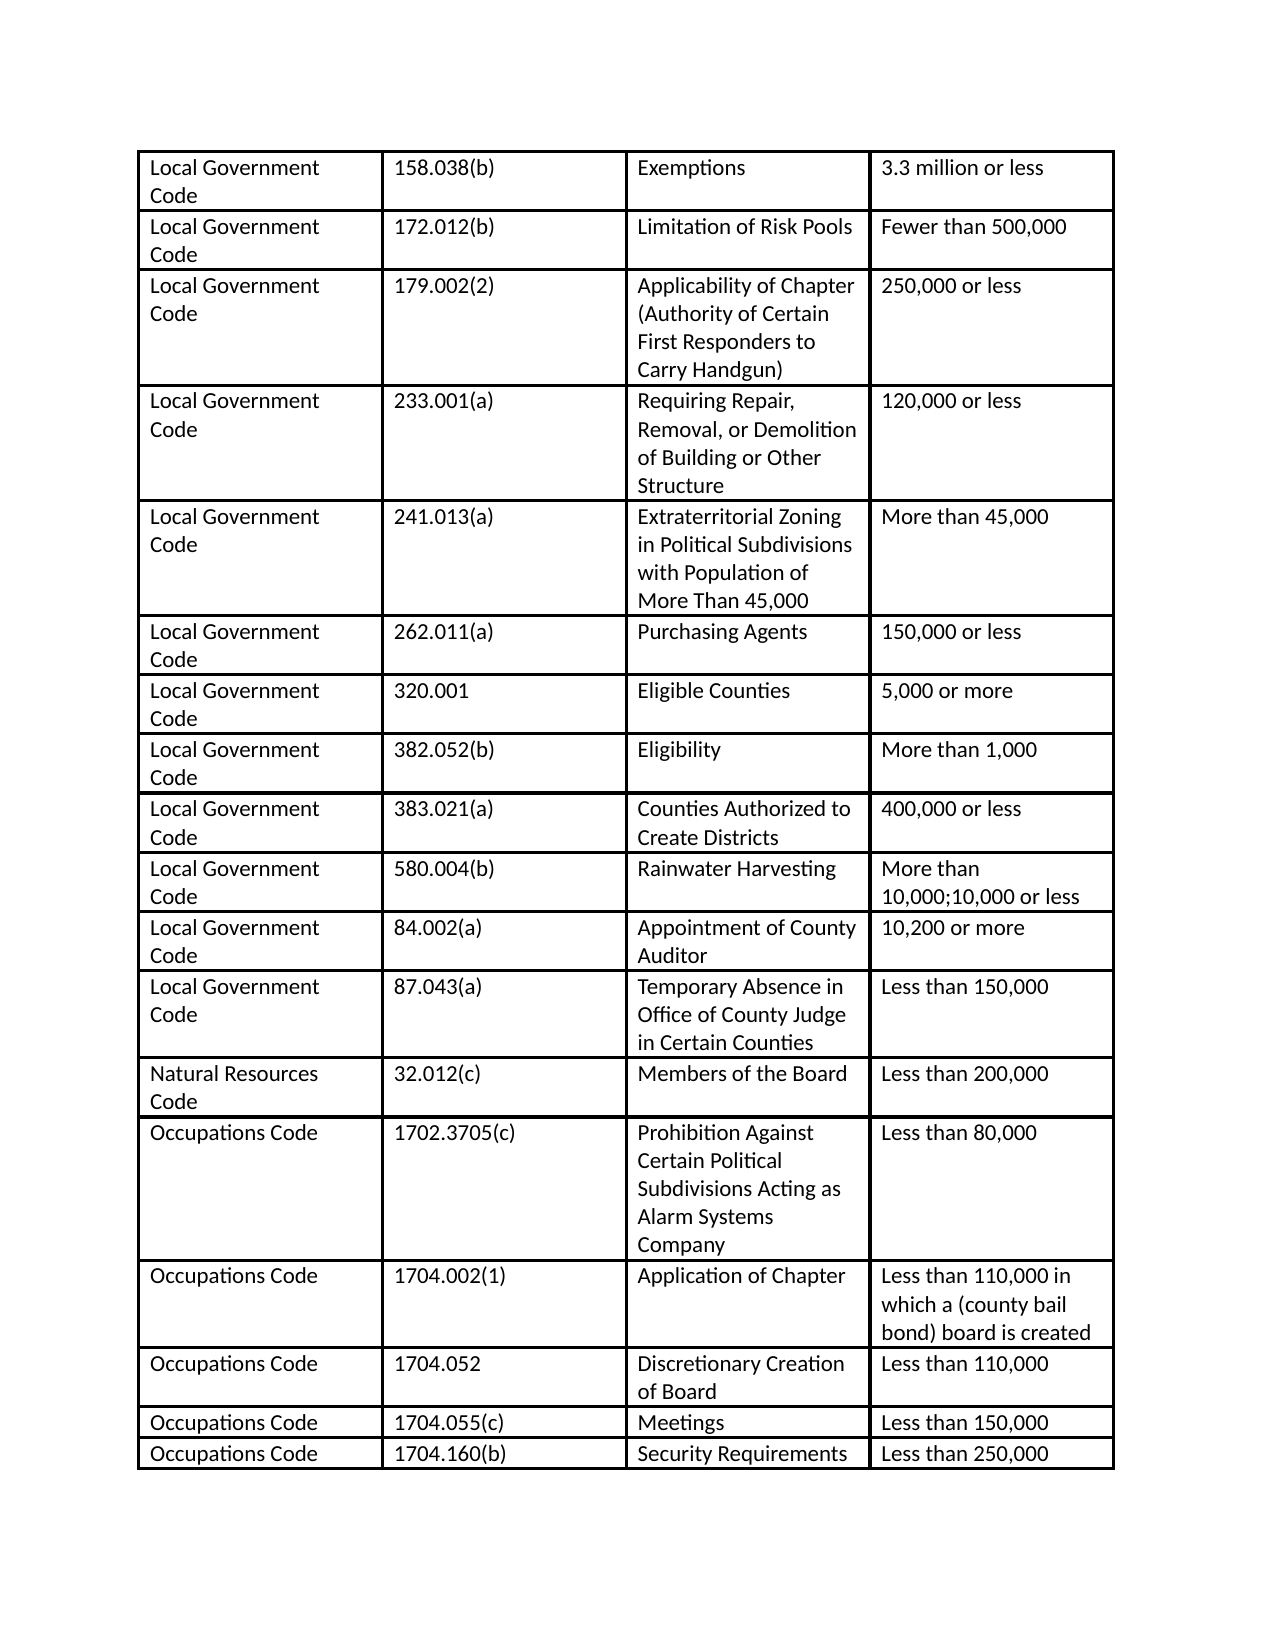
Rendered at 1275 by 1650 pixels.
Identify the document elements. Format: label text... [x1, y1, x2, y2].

table_cell 250,000 or less [872, 271, 1112, 383]
table_cell Rainwater Harvesting [628, 854, 868, 910]
table_cell More than 45,000 [872, 502, 1112, 614]
table_cell Applicability of Chapter (Authority of Certain First Responders to Carry Handgun) [628, 271, 868, 383]
table_cell Exemptions [628, 153, 868, 209]
table_cell 580.004(b) [384, 854, 625, 910]
table_cell 150,000 or less [872, 617, 1112, 673]
table_cell 172.012(b) [384, 212, 625, 268]
table_cell 1704.002(1) [384, 1262, 625, 1346]
table_cell Eligibility [628, 735, 868, 791]
table_cell 10,200 or more [872, 913, 1112, 969]
table_cell 233.001(a) [384, 387, 625, 499]
table_cell Local Government Code [140, 676, 381, 732]
table_cell Local Government Code [140, 617, 381, 673]
table_cell Less than 110,000 [872, 1349, 1112, 1405]
table_cell Local Government Code [140, 795, 381, 851]
table_cell Application of Chapter [628, 1262, 868, 1346]
table_cell Less than 200,000 [872, 1059, 1112, 1115]
table_cell Less than 110,000 in which a (county bail bond) board is created [872, 1262, 1112, 1346]
table_cell Members of the Board [628, 1059, 868, 1115]
table_cell Appointment of County Auditor [628, 913, 868, 969]
table_cell 262.011(a) [384, 617, 625, 673]
table_cell 84.002(a) [384, 913, 625, 969]
table_cell Discretionary Creation of Board [628, 1349, 868, 1405]
table_cell 1704.160(b) [384, 1439, 625, 1467]
table_cell Occupations Code [140, 1408, 381, 1436]
table_cell Occupations Code [140, 1439, 381, 1467]
table_cell Natural Resources Code [140, 1059, 381, 1115]
table_cell Local Government Code [140, 387, 381, 499]
table_cell Local Government Code [140, 735, 381, 791]
table_cell Security Requirements [628, 1439, 868, 1467]
table_cell 382.052(b) [384, 735, 625, 791]
table_cell Less than 250,000 [872, 1439, 1112, 1467]
table_cell 1702.3705(c) [384, 1119, 625, 1258]
table_cell Purchasing Agents [628, 617, 868, 673]
table_cell Occupations Code [140, 1349, 381, 1405]
table_cell Extraterritorial Zoning in Political Subdivisions with Population of More Than 45,000 [628, 502, 868, 614]
table_cell 1704.055(c) [384, 1408, 625, 1436]
table_cell Local Government Code [140, 972, 381, 1056]
table_cell More than 1,000 [872, 735, 1112, 791]
table_cell Fewer than 500,000 [872, 212, 1112, 268]
table_cell 32.012(c) [384, 1059, 625, 1115]
table_cell 383.021(a) [384, 795, 625, 851]
table_cell Temporary Absence in Office of County Judge in Certain Counties [628, 972, 868, 1056]
table_cell Local Government Code [140, 212, 381, 268]
table_cell Meetings [628, 1408, 868, 1436]
table_cell 3.3 million or less [872, 153, 1112, 209]
table_cell Occupations Code [140, 1119, 381, 1258]
table_cell 87.043(a) [384, 972, 625, 1056]
table_cell Limitation of Risk Pools [628, 212, 868, 268]
table_cell Less than 150,000 [872, 1408, 1112, 1436]
table_cell More than 10,000;10,000 or less [872, 854, 1112, 910]
table_cell 400,000 or less [872, 795, 1112, 851]
table_cell 5,000 or more [872, 676, 1112, 732]
table_cell Requiring Repair, Removal, or Demolition of Building or Other Structure [628, 387, 868, 499]
table_cell Less than 150,000 [872, 972, 1112, 1056]
table_cell Eligible Counties [628, 676, 868, 732]
table_cell 1704.052 [384, 1349, 625, 1405]
table_cell 241.013(a) [384, 502, 625, 614]
table_cell Local Government Code [140, 913, 381, 969]
table_cell 120,000 or less [872, 387, 1112, 499]
table_cell Local Government Code [140, 502, 381, 614]
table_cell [140, 153, 381, 209]
table_cell Local Government Code [140, 271, 381, 383]
table_cell 158.038(b) [384, 153, 625, 209]
table_cell 320.001 [384, 676, 625, 732]
table_cell 179.002(2) [384, 271, 625, 383]
table_cell Prohibition Against Certain Political Subdivisions Acting as Alarm Systems Company [628, 1119, 868, 1258]
table_cell Counties Authorized to Create Districts [628, 795, 868, 851]
table_cell Local Government Code [140, 854, 381, 910]
table_cell Less than 80,000 [872, 1119, 1112, 1258]
table_cell Occupations Code [140, 1262, 381, 1346]
